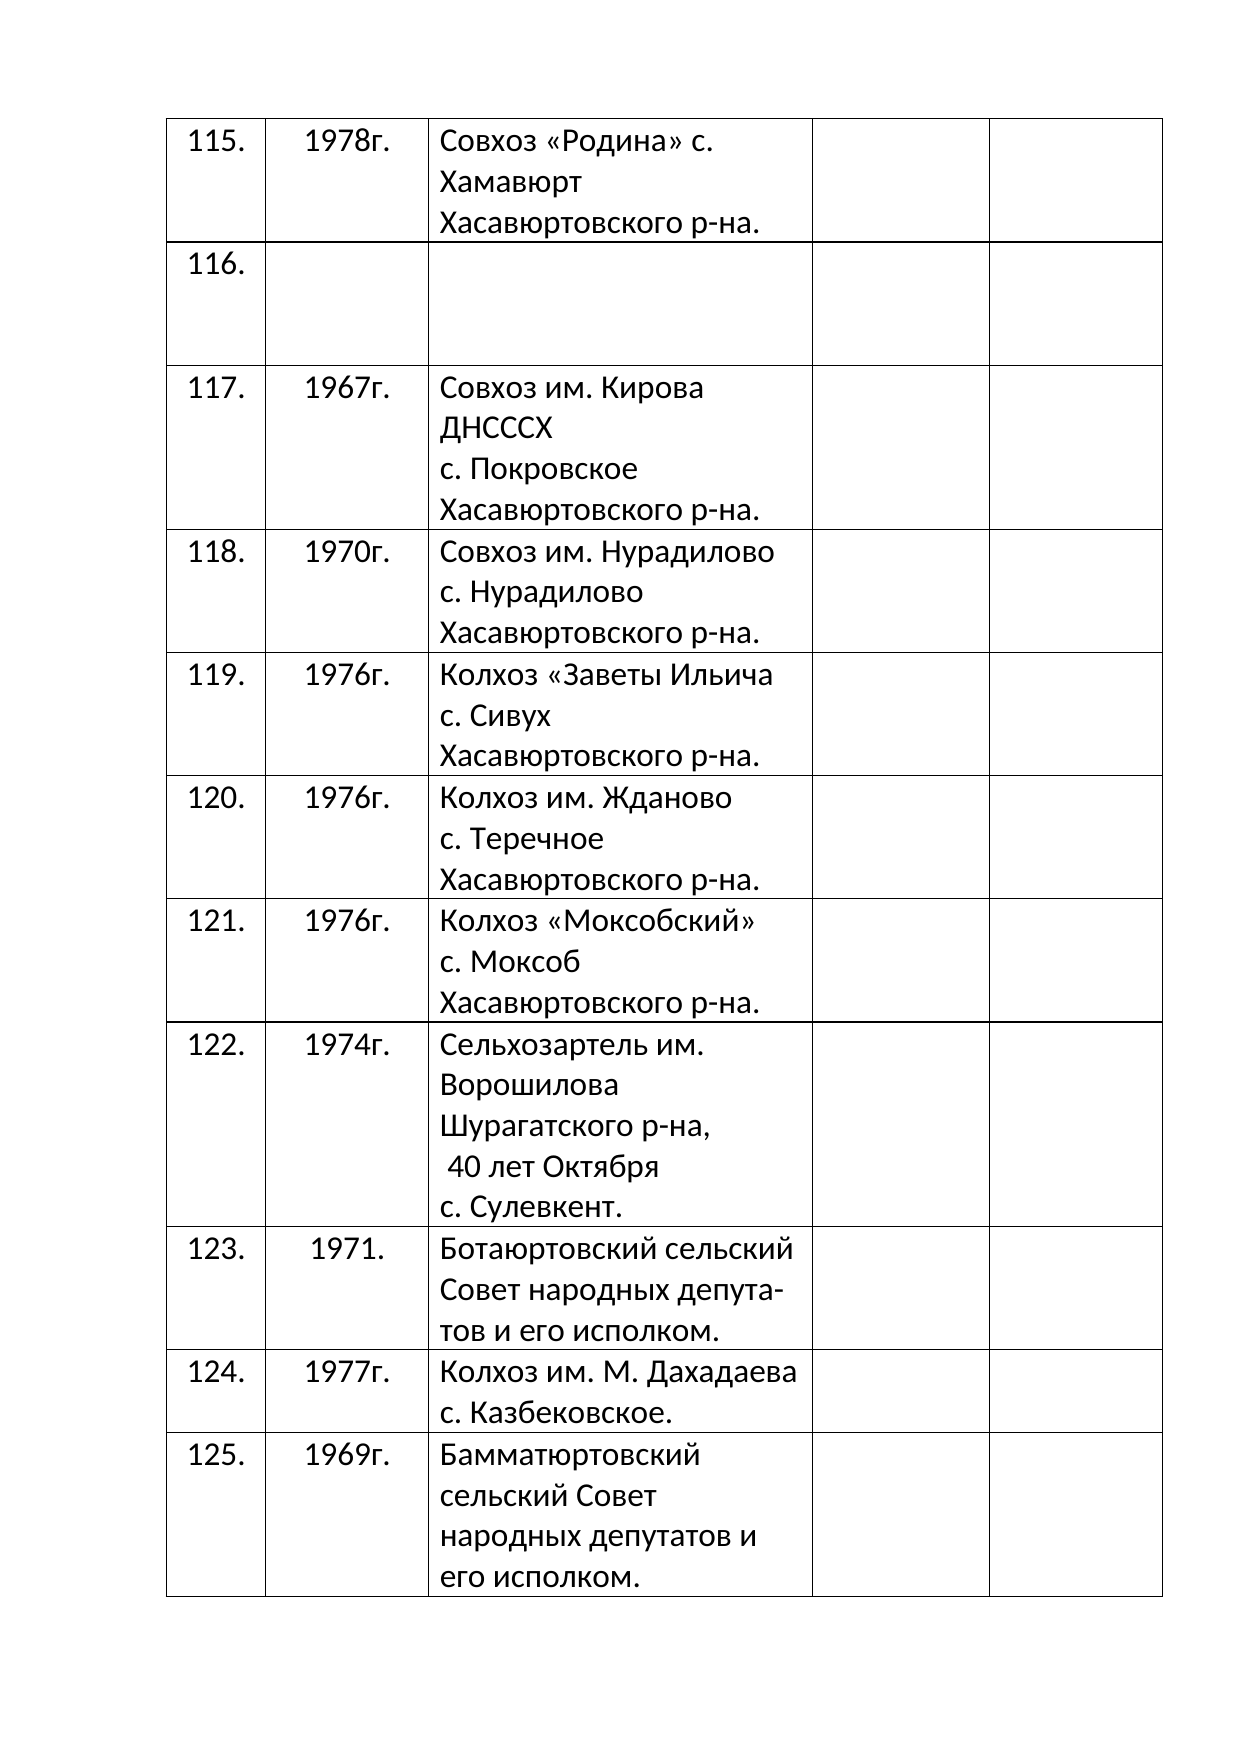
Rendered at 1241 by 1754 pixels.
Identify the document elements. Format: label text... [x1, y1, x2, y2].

table_cell Колхоз им. М. Дахадаева с. Казбековское. [429, 1350, 812, 1432]
table_cell [990, 1350, 1162, 1432]
table_cell [813, 776, 989, 898]
table_cell 1974г. [266, 1023, 428, 1226]
table_cell [990, 243, 1162, 364]
table_cell [266, 243, 428, 364]
table_cell [429, 243, 812, 364]
table_cell [990, 366, 1162, 528]
table_cell 1976г. [266, 776, 428, 898]
table_cell 1969г. [266, 1433, 428, 1596]
table_cell 119. [167, 653, 265, 775]
table_cell [990, 653, 1162, 775]
table_cell 116. [167, 243, 265, 364]
table_cell Совхоз им. Нурадилово с. Нурадилово Хасавюртовского р-на. [429, 530, 812, 652]
table_cell 1976г. [266, 899, 428, 1021]
table_cell 124. [167, 1350, 265, 1432]
table_cell 122. [167, 1023, 265, 1226]
table_cell 118. [167, 530, 265, 652]
table_cell [813, 1350, 989, 1432]
table_cell [990, 1227, 1162, 1349]
table_cell [813, 1433, 989, 1596]
table_cell [990, 899, 1162, 1021]
table_cell [990, 530, 1162, 652]
table_cell Совхоз им. Кирова ДНСССХ с. Покровское Хасавюртовского р-на. [429, 366, 812, 528]
table_cell [813, 653, 989, 775]
table_cell Колхоз «Моксобский» с. Моксоб Хасавюртовского р-на. [429, 899, 812, 1021]
table_cell 121. [167, 899, 265, 1021]
table_cell 1977г. [266, 1350, 428, 1432]
table_cell 1971. [266, 1227, 428, 1349]
table_cell Колхоз им. Жданово с. Теречное Хасавюртовского р-на. [429, 776, 812, 898]
table_cell [990, 119, 1162, 241]
table_cell 123. [167, 1227, 265, 1349]
table_cell [990, 1023, 1162, 1226]
table_cell [813, 243, 989, 364]
table_cell Колхоз «Заветы Ильича с. Сивух Хасавюртовского р-на. [429, 653, 812, 775]
table_cell [813, 899, 989, 1021]
table_cell [813, 530, 989, 652]
table_cell [990, 776, 1162, 898]
table_cell 1976г. [266, 653, 428, 775]
table_cell [813, 119, 989, 241]
table_cell 117. [167, 366, 265, 528]
table_cell Сельхозартель им. Ворошилова Шурагатского р-на, 40 лет Октября с. Сулевкент. [429, 1023, 812, 1226]
table_cell [813, 366, 989, 528]
table_cell Совхоз «Родина» с. Хамавюрт Хасавюртовского р-на. [429, 119, 812, 241]
table_cell 120. [167, 776, 265, 898]
table_cell 125. [167, 1433, 265, 1596]
table_cell [813, 1023, 989, 1226]
table_cell Бамматюртовский сельский Совет народных депутатов и его исполком. [429, 1433, 812, 1596]
table_cell 1978г. [266, 119, 428, 241]
table_cell [990, 1433, 1162, 1596]
table_cell [813, 1227, 989, 1349]
table_cell 1970г. [266, 530, 428, 652]
table_cell 1967г. [266, 366, 428, 528]
table_cell Ботаюртовский сельский Совет народных депута-тов и его исполком. [429, 1227, 812, 1349]
table_cell 115. [167, 119, 265, 241]
